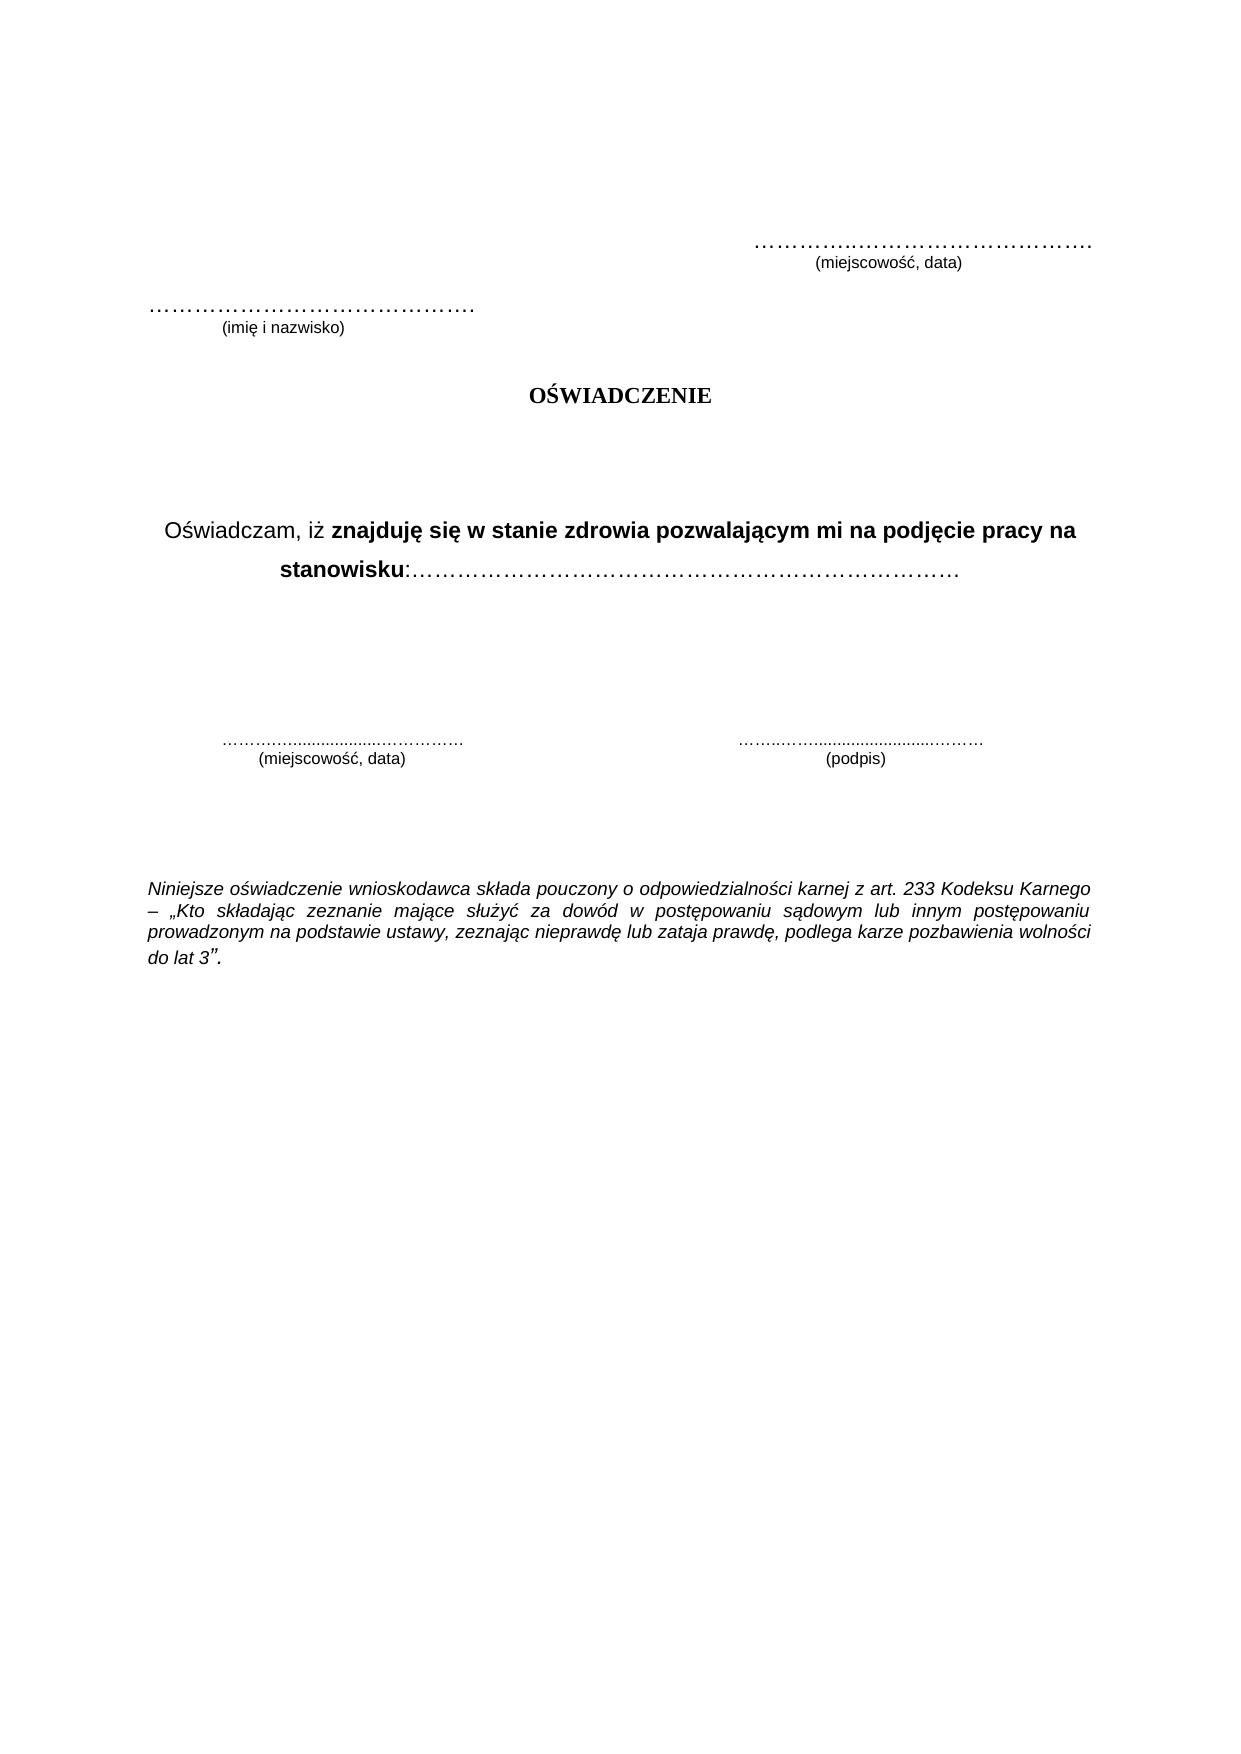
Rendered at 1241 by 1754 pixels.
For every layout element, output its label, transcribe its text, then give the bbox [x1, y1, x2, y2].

text OŚWIADCZENIE [148, 382, 1093, 409]
text Niniejsze oświadczenie wnioskodawca składa pouczony o odpowiedzialności karnej z art. 233 Kodeksu Karnego – „Kto składając zeznanie mające służyć za dowód w postępowaniu sądowym lub innym postępowaniu prowadzonym na podstawie ustawy, zeznając nieprawdę lub zataja prawdę, podlega karze pozbawienia wolności do lat . [148, 878, 1093, 969]
text (miejscowość, data) (podpis) [148, 749, 1093, 768]
text …………..…………………………. [148, 227, 1093, 253]
text (imię i nazwisko) [148, 318, 1093, 337]
text ……….…...................…………… ……..……..........................……… [148, 729, 1093, 749]
text ……………………………………. [148, 291, 1093, 318]
text (miejscowość, data) [148, 253, 1093, 272]
text Oświadczam, iż znajduję się w stanie zdrowia pozwalającym mi na podjęcie pracy na stanowisku:……………………………………………………………… [148, 517, 1093, 582]
